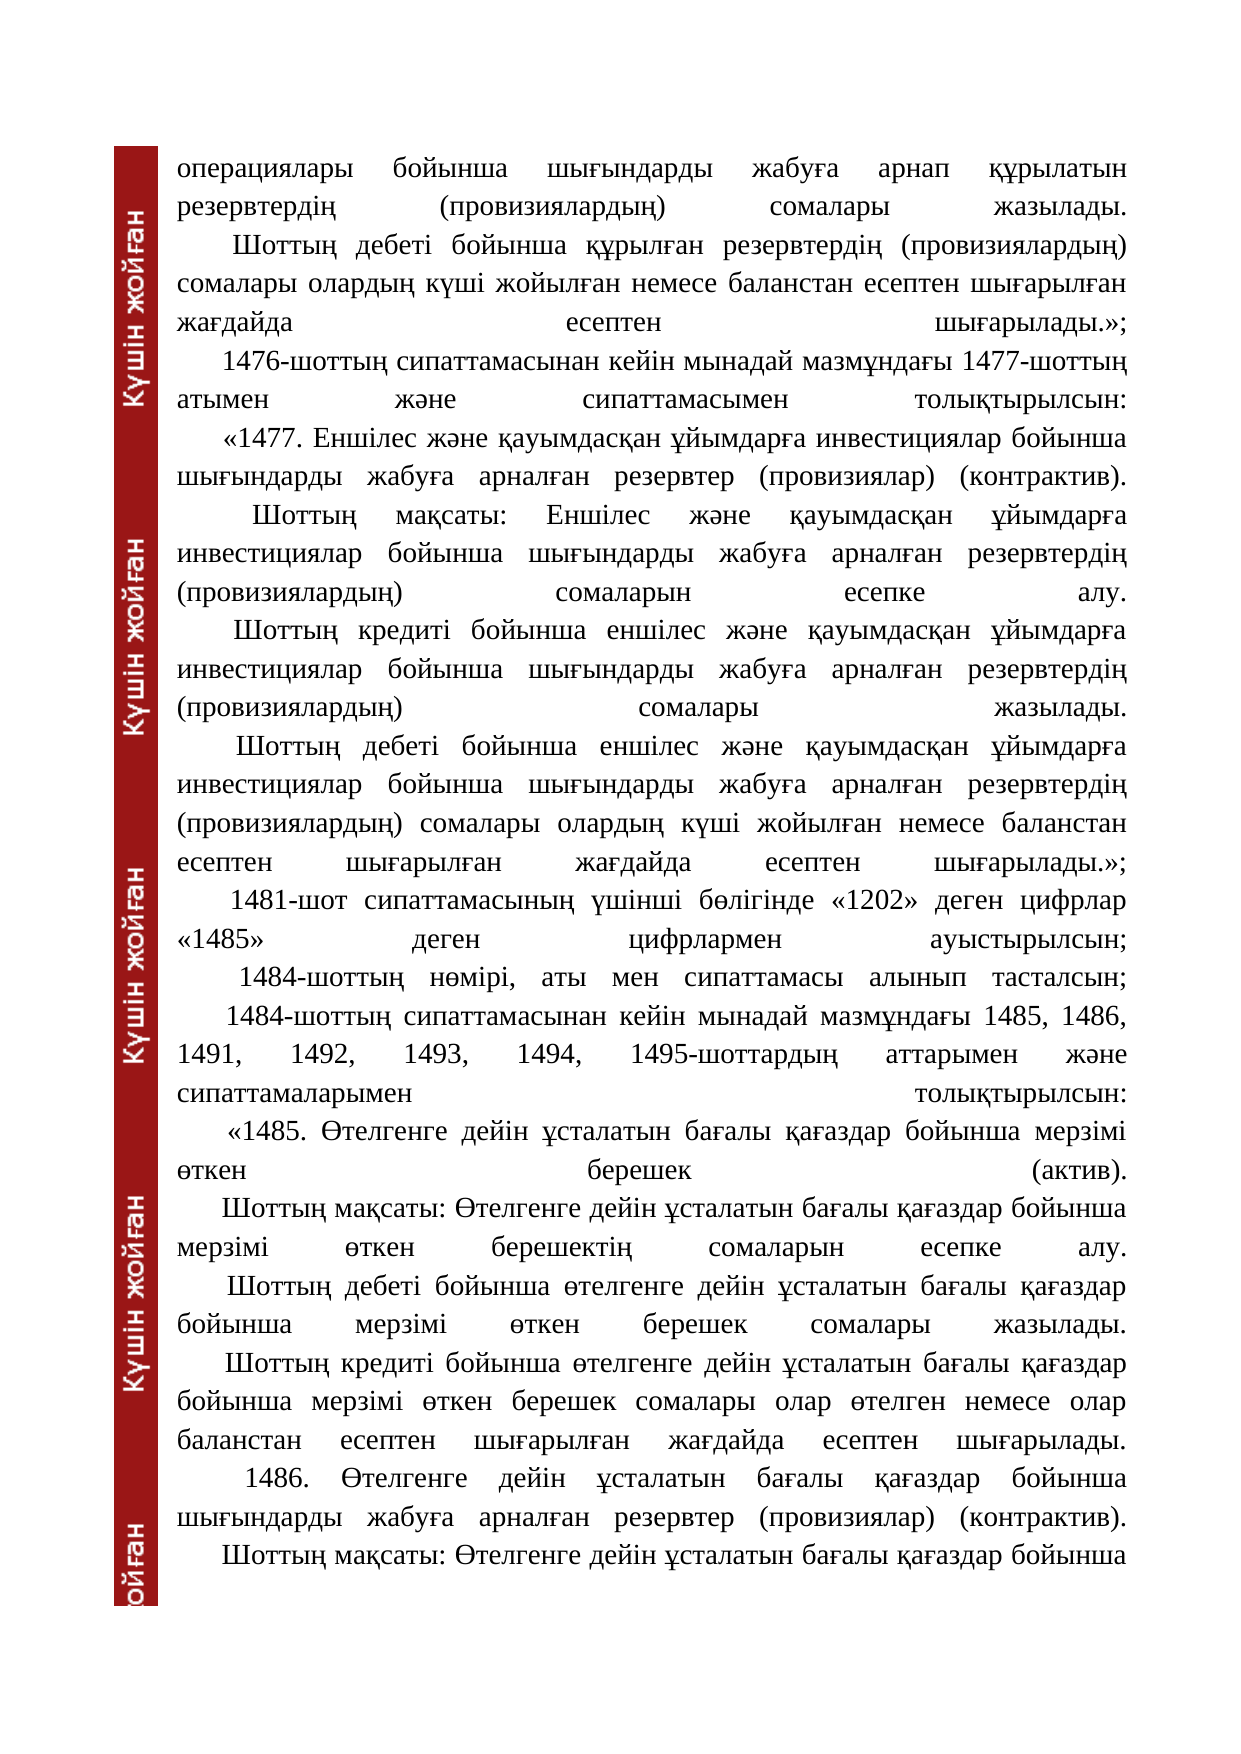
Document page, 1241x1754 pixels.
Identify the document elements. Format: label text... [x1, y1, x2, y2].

picture [114, 146, 158, 150]
picture [114, 1571, 158, 1606]
